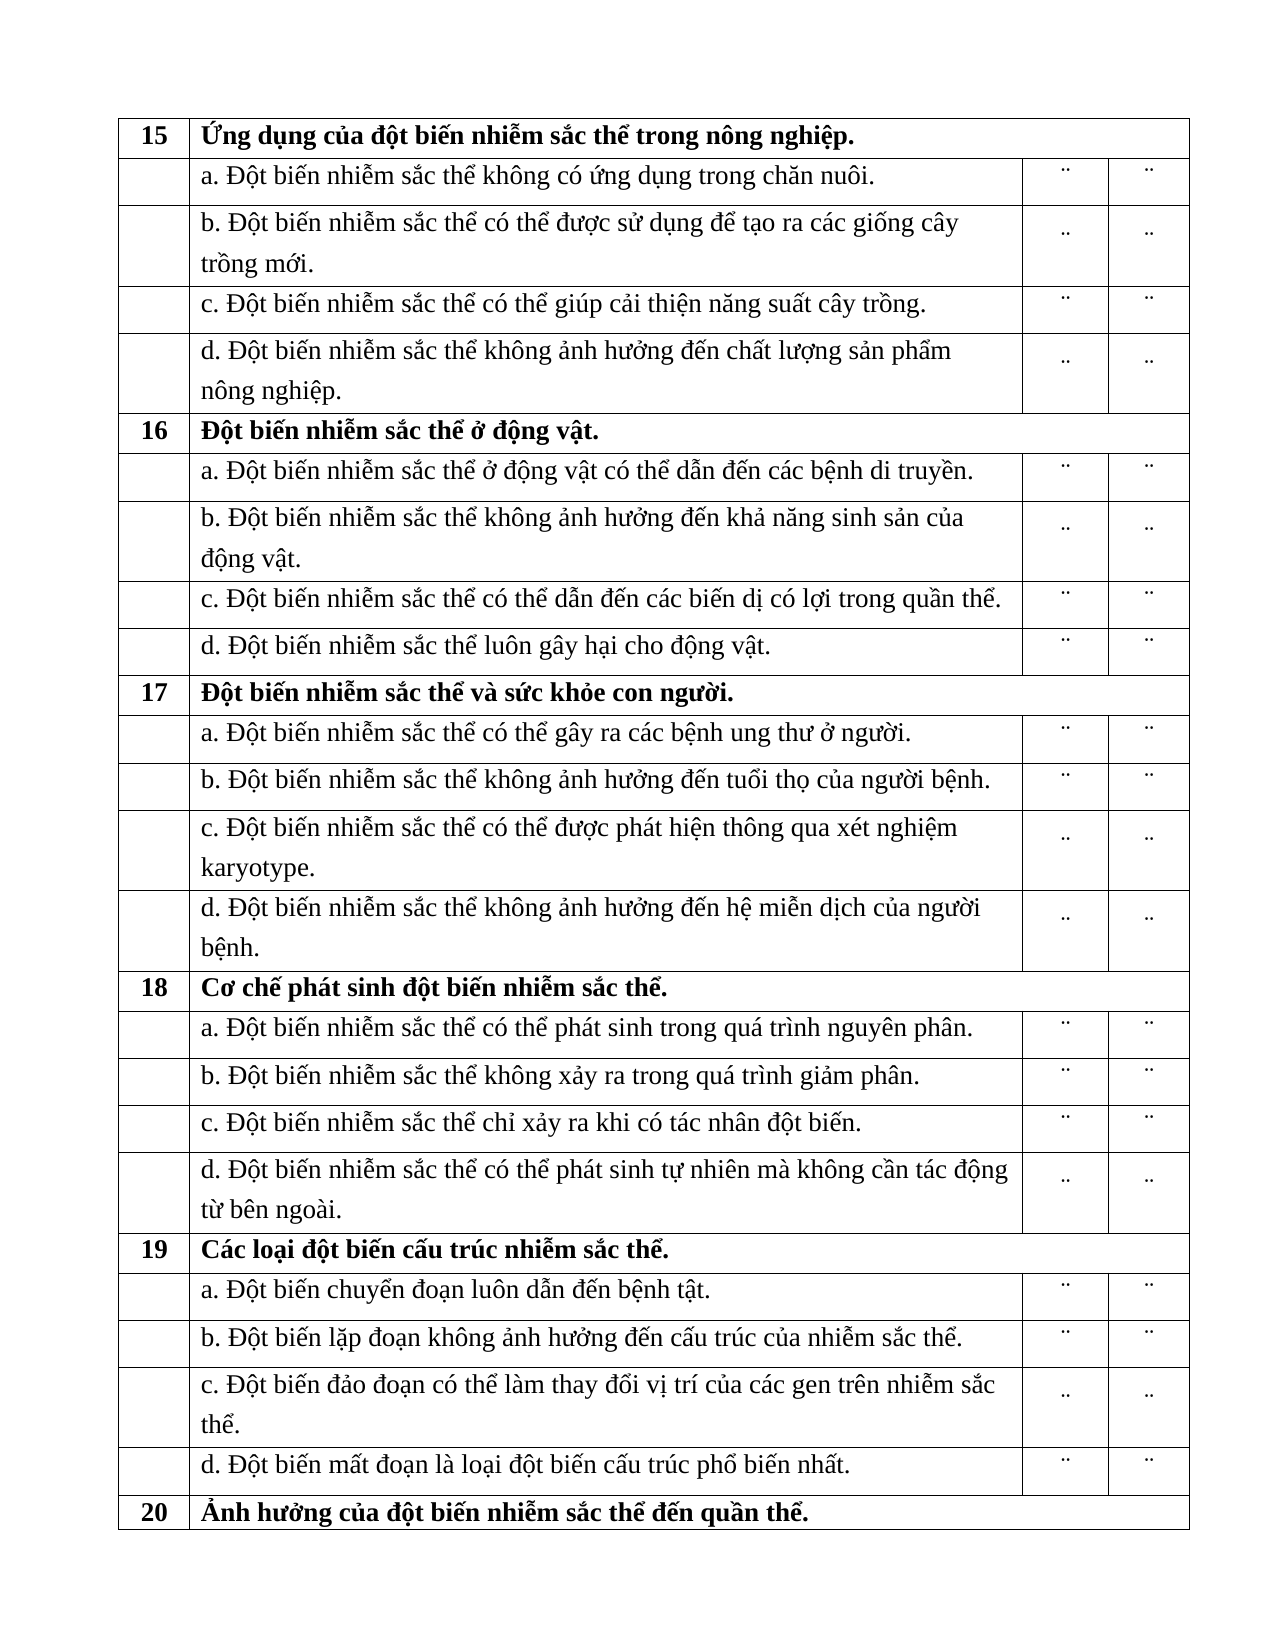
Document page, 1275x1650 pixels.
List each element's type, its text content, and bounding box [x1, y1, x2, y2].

table_cell a. Đột biến nhiễm sắc thể không có ứng dụng trong chăn nuôi. [190, 159, 1022, 205]
table_cell [119, 334, 189, 413]
table_cell ¨ [1023, 1321, 1108, 1367]
table_cell Đột biến nhiễm sắc thể ở động vật. [190, 414, 1189, 453]
table_cell 20 [119, 1496, 189, 1529]
table_cell [119, 629, 189, 675]
table_cell 19 [119, 1234, 189, 1272]
table_cell ¨ [1109, 1059, 1189, 1105]
table_cell ¨ [1109, 1012, 1189, 1058]
table_cell b. Đột biến nhiễm sắc thể không xảy ra trong quá trình giảm phân. [190, 1059, 1022, 1105]
table_cell ¨ [1109, 764, 1189, 810]
table_cell Đột biến nhiễm sắc thể và sức khỏe con người. [190, 676, 1189, 715]
table_cell b. Đột biến nhiễm sắc thể có thể được sử dụng để tạo ra các giống cây trồng mới. [190, 206, 1022, 286]
table_cell ¨ [1023, 582, 1108, 628]
table_cell ¨ [1023, 1368, 1108, 1447]
table_cell 16 [119, 414, 189, 453]
table_cell ¨ [1109, 1106, 1189, 1152]
table_cell d. Đột biến nhiễm sắc thể luôn gây hại cho động vật. [190, 629, 1022, 675]
table_cell [119, 287, 189, 333]
table_cell ¨ [1023, 1106, 1108, 1152]
table_cell [119, 206, 189, 286]
table_cell ¨ [1109, 287, 1189, 333]
table_cell ¨ [1109, 1448, 1189, 1494]
table_cell [119, 1448, 189, 1494]
table_cell 18 [119, 972, 189, 1011]
table_cell ¨ [1023, 1274, 1108, 1320]
table_cell ¨ [1023, 502, 1108, 581]
table_cell [119, 1274, 189, 1320]
table_cell ¨ [1109, 1274, 1189, 1320]
table_cell [119, 716, 189, 762]
table_cell 17 [119, 676, 189, 715]
table_cell ¨ [1023, 629, 1108, 675]
table_cell [119, 1012, 189, 1058]
table_cell [119, 1321, 189, 1367]
table_cell Ứng dụng của đột biến nhiễm sắc thể trong nông nghiệp. [190, 119, 1189, 158]
table_cell ¨ [1109, 582, 1189, 628]
table_cell [119, 1153, 189, 1232]
table_cell ¨ [1023, 716, 1108, 762]
table_cell [119, 502, 189, 581]
table_cell ¨ [1109, 206, 1189, 286]
table_cell [119, 891, 189, 971]
table_cell ¨ [1023, 159, 1108, 205]
table_cell d. Đột biến mất đoạn là loại đột biến cấu trúc phổ biến nhất. [190, 1448, 1022, 1494]
table_cell [119, 1368, 189, 1447]
table_cell ¨ [1023, 454, 1108, 501]
table_cell ¨ [1109, 1321, 1189, 1367]
table_cell c. Đột biến nhiễm sắc thể chỉ xảy ra khi có tác nhân đột biến. [190, 1106, 1022, 1152]
table_cell [119, 159, 189, 205]
table_cell ¨ [1023, 1153, 1108, 1232]
table_cell a. Đột biến nhiễm sắc thể ở động vật có thể dẫn đến các bệnh di truyền. [190, 454, 1022, 501]
table_cell Các loại đột biến cấu trúc nhiễm sắc thể. [190, 1234, 1189, 1272]
table_cell ¨ [1109, 502, 1189, 581]
table_cell 15 [119, 119, 189, 158]
table_cell c. Đột biến nhiễm sắc thể có thể giúp cải thiện năng suất cây trồng. [190, 287, 1022, 333]
table_cell [119, 811, 189, 890]
table_cell b. Đột biến nhiễm sắc thể không ảnh hưởng đến tuổi thọ của người bệnh. [190, 764, 1022, 810]
table_cell d. Đột biến nhiễm sắc thể không ảnh hưởng đến hệ miễn dịch của người bệnh. [190, 891, 1022, 971]
table_cell ¨ [1109, 629, 1189, 675]
table_cell ¨ [1109, 454, 1189, 501]
table_cell ¨ [1023, 1059, 1108, 1105]
table_cell ¨ [1023, 891, 1108, 971]
table_cell b. Đột biến nhiễm sắc thể không ảnh hưởng đến khả năng sinh sản của động vật. [190, 502, 1022, 581]
table_cell ¨ [1023, 1448, 1108, 1494]
table_cell [119, 582, 189, 628]
table_cell a. Đột biến nhiễm sắc thể có thể phát sinh trong quá trình nguyên phân. [190, 1012, 1022, 1058]
table_cell ¨ [1109, 1153, 1189, 1232]
table_cell d. Đột biến nhiễm sắc thể không ảnh hưởng đến chất lượng sản phẩm nông nghiệp. [190, 334, 1022, 413]
table_cell a. Đột biến chuyển đoạn luôn dẫn đến bệnh tật. [190, 1274, 1022, 1320]
table_cell [119, 454, 189, 501]
table_cell ¨ [1023, 811, 1108, 890]
table_cell c. Đột biến nhiễm sắc thể có thể dẫn đến các biến dị có lợi trong quần thể. [190, 582, 1022, 628]
table_cell ¨ [1109, 334, 1189, 413]
table_cell ¨ [1023, 1012, 1108, 1058]
table_cell ¨ [1109, 891, 1189, 971]
table_cell [119, 1106, 189, 1152]
table_cell [119, 764, 189, 810]
table_cell ¨ [1023, 287, 1108, 333]
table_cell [190, 1496, 1189, 1529]
table_cell [119, 1059, 189, 1105]
table_cell ¨ [1023, 334, 1108, 413]
table_cell c. Đột biến đảo đoạn có thể làm thay đổi vị trí của các gen trên nhiễm sắc thể. [190, 1368, 1022, 1447]
table_cell b. Đột biến lặp đoạn không ảnh hưởng đến cấu trúc của nhiễm sắc thể. [190, 1321, 1022, 1367]
table_cell ¨ [1023, 764, 1108, 810]
table_cell d. Đột biến nhiễm sắc thể có thể phát sinh tự nhiên mà không cần tác động từ bên ngoài. [190, 1153, 1022, 1232]
table_cell ¨ [1109, 811, 1189, 890]
table_cell ¨ [1109, 1368, 1189, 1447]
table_cell Cơ chế phát sinh đột biến nhiễm sắc thể. [190, 972, 1189, 1011]
table_cell ¨ [1109, 159, 1189, 205]
table_cell c. Đột biến nhiễm sắc thể có thể được phát hiện thông qua xét nghiệm karyotype. [190, 811, 1022, 890]
table_cell a. Đột biến nhiễm sắc thể có thể gây ra các bệnh ung thư ở người. [190, 716, 1022, 762]
table_cell ¨ [1109, 716, 1189, 762]
table_cell ¨ [1023, 206, 1108, 286]
